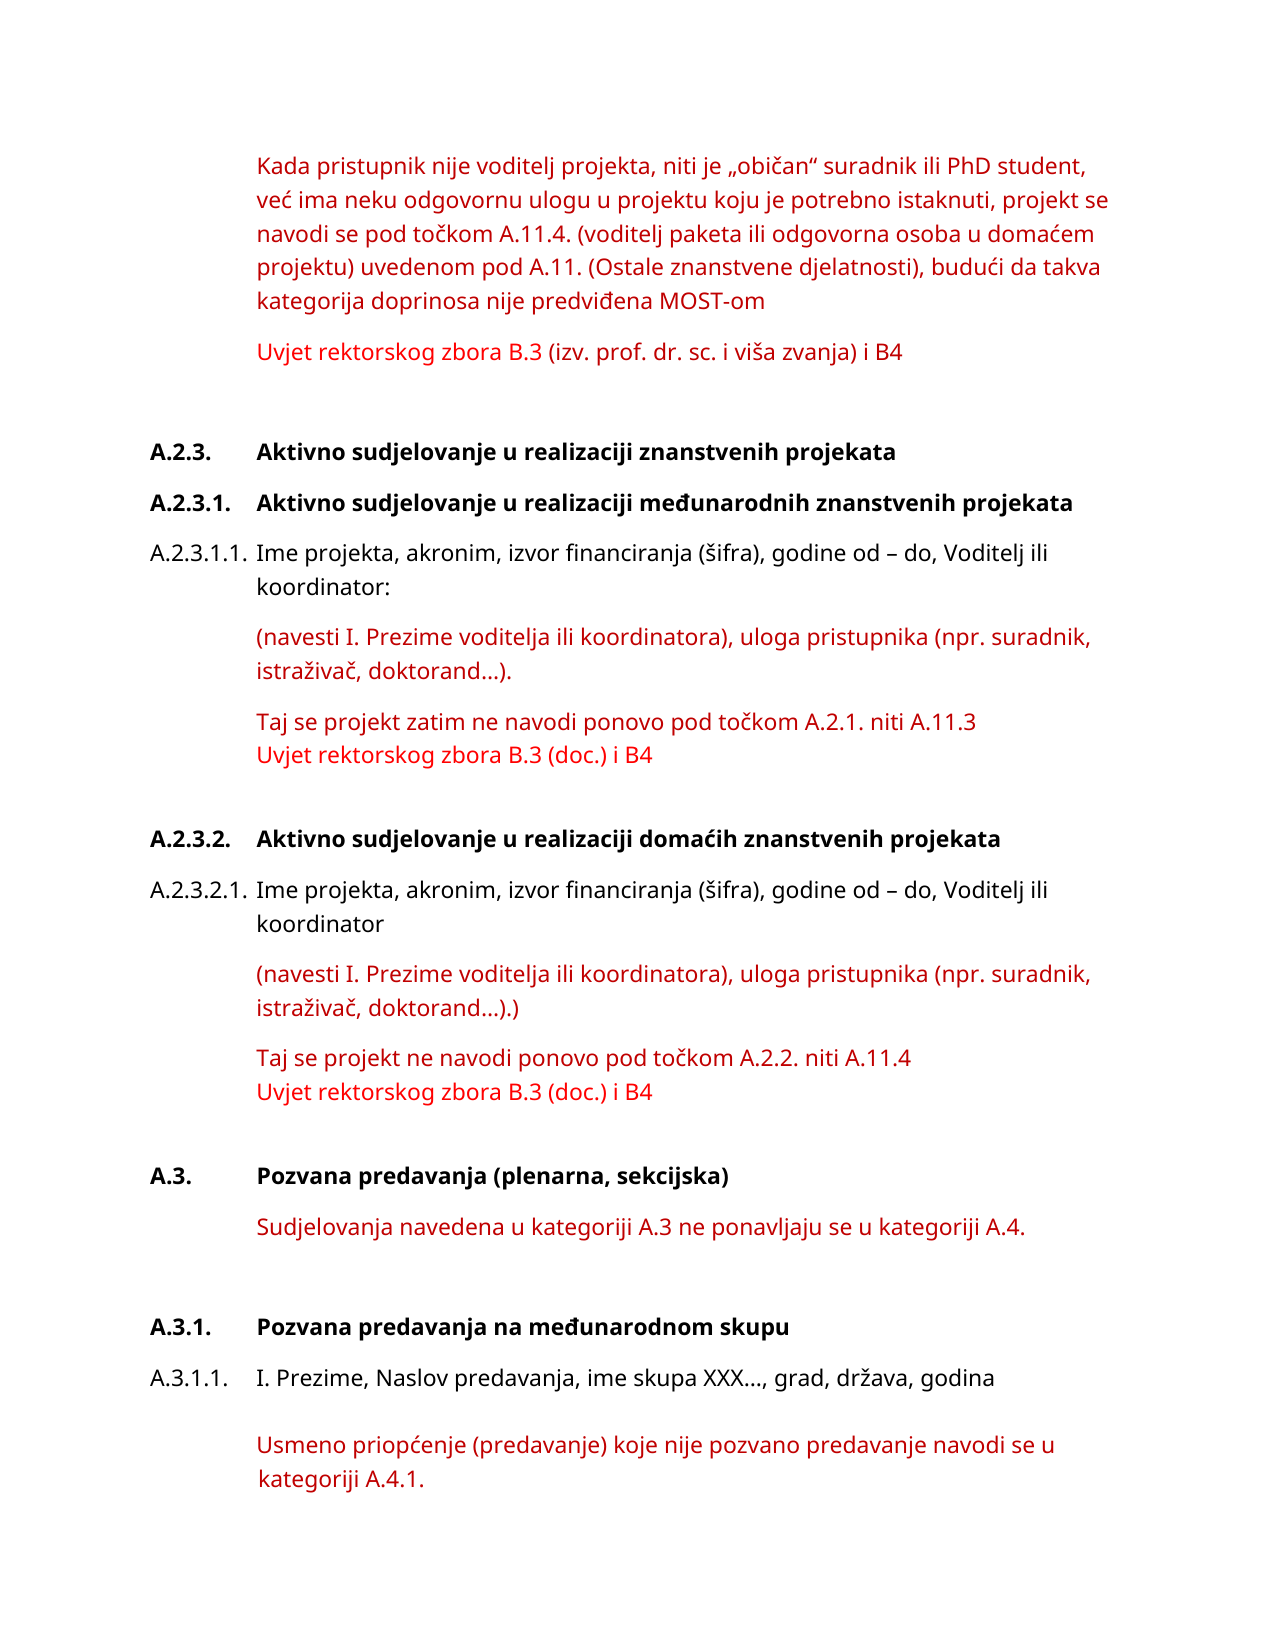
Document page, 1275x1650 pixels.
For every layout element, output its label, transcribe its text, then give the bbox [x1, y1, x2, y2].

text A.2.3. Aktivno sudjelovanje u realizaciji znanstvenih projekata [150, 436, 1125, 467]
text A.2.3.1.1. Ime projekta, akronim, izvor financiranja (šifra), godine od – do, Voditelj ili koordinator: [150, 537, 1125, 602]
text Uvjet rektorskog zbora B.3 (doc.) i B4 [150, 739, 1125, 770]
text (navesti I. Prezime voditelja ili koordinatora), uloga pristupnika (npr. suradnik, istraživač, doktorand…). [150, 621, 1125, 686]
text Kada pristupnik nije voditelj projekta, niti je „običan“ suradnik ili PhD student, već ima neku odgovornu ulogu u projektu koju je potrebno istaknuti, projekt se navodi se pod točkom A.11.4. (voditelj paketa ili odgovorna osoba u domaćem projektu) uvedenom pod A.11. (Ostale znanstvene djelatnosti), budući da takva kategorija doprinosa nije predviđena MOST-om [256, 150, 1125, 316]
text A.2.3.2. Aktivno sudjelovanje u realizaciji domaćih znanstvenih projekata [150, 823, 1125, 854]
text A.3.1. Pozvana predavanja na međunarodnom skupu [150, 1311, 1125, 1342]
text A.2.3.2.1. Ime projekta, akronim, izvor financiranja (šifra), godine od – do, Voditelj ili koordinator [150, 874, 1125, 939]
text (navesti I. Prezime voditelja ili koordinatora), uloga pristupnika (npr. suradnik, istraživač, doktorand…).) [150, 958, 1125, 1023]
text A.3. Pozvana predavanja (plenarna, sekcijska) [150, 1160, 1125, 1191]
text Taj se projekt ne navodi ponovo pod točkom A.2.2. niti A.11.4 [256, 1042, 1125, 1073]
text Uvjet rektorskog zbora B.3 (izv. prof. dr. sc. i viša zvanja) i B4 [150, 335, 1125, 367]
text Uvjet rektorskog zbora B.3 (doc.) i B4 [150, 1076, 1125, 1107]
text A.2.3.1. Aktivno sudjelovanje u realizaciji međunarodnih znanstvenih projekata [150, 487, 1125, 518]
text A.3.1.1. I. Prezime, Naslov predavanja, ime skupa XXX…, grad, država, godina [150, 1362, 1125, 1393]
text Taj se projekt zatim ne navodi ponovo pod točkom A.2.1. niti A.11.3 [256, 705, 1125, 737]
text Usmeno priopćenje (predavanje) koje nije pozvano predavanje navodi se u kategoriji A.4.1. [256, 1429, 1125, 1494]
text Sudjelovanja navedena u kategoriji A.3 ne ponavljaju se u kategoriji A.4. [150, 1210, 1125, 1242]
